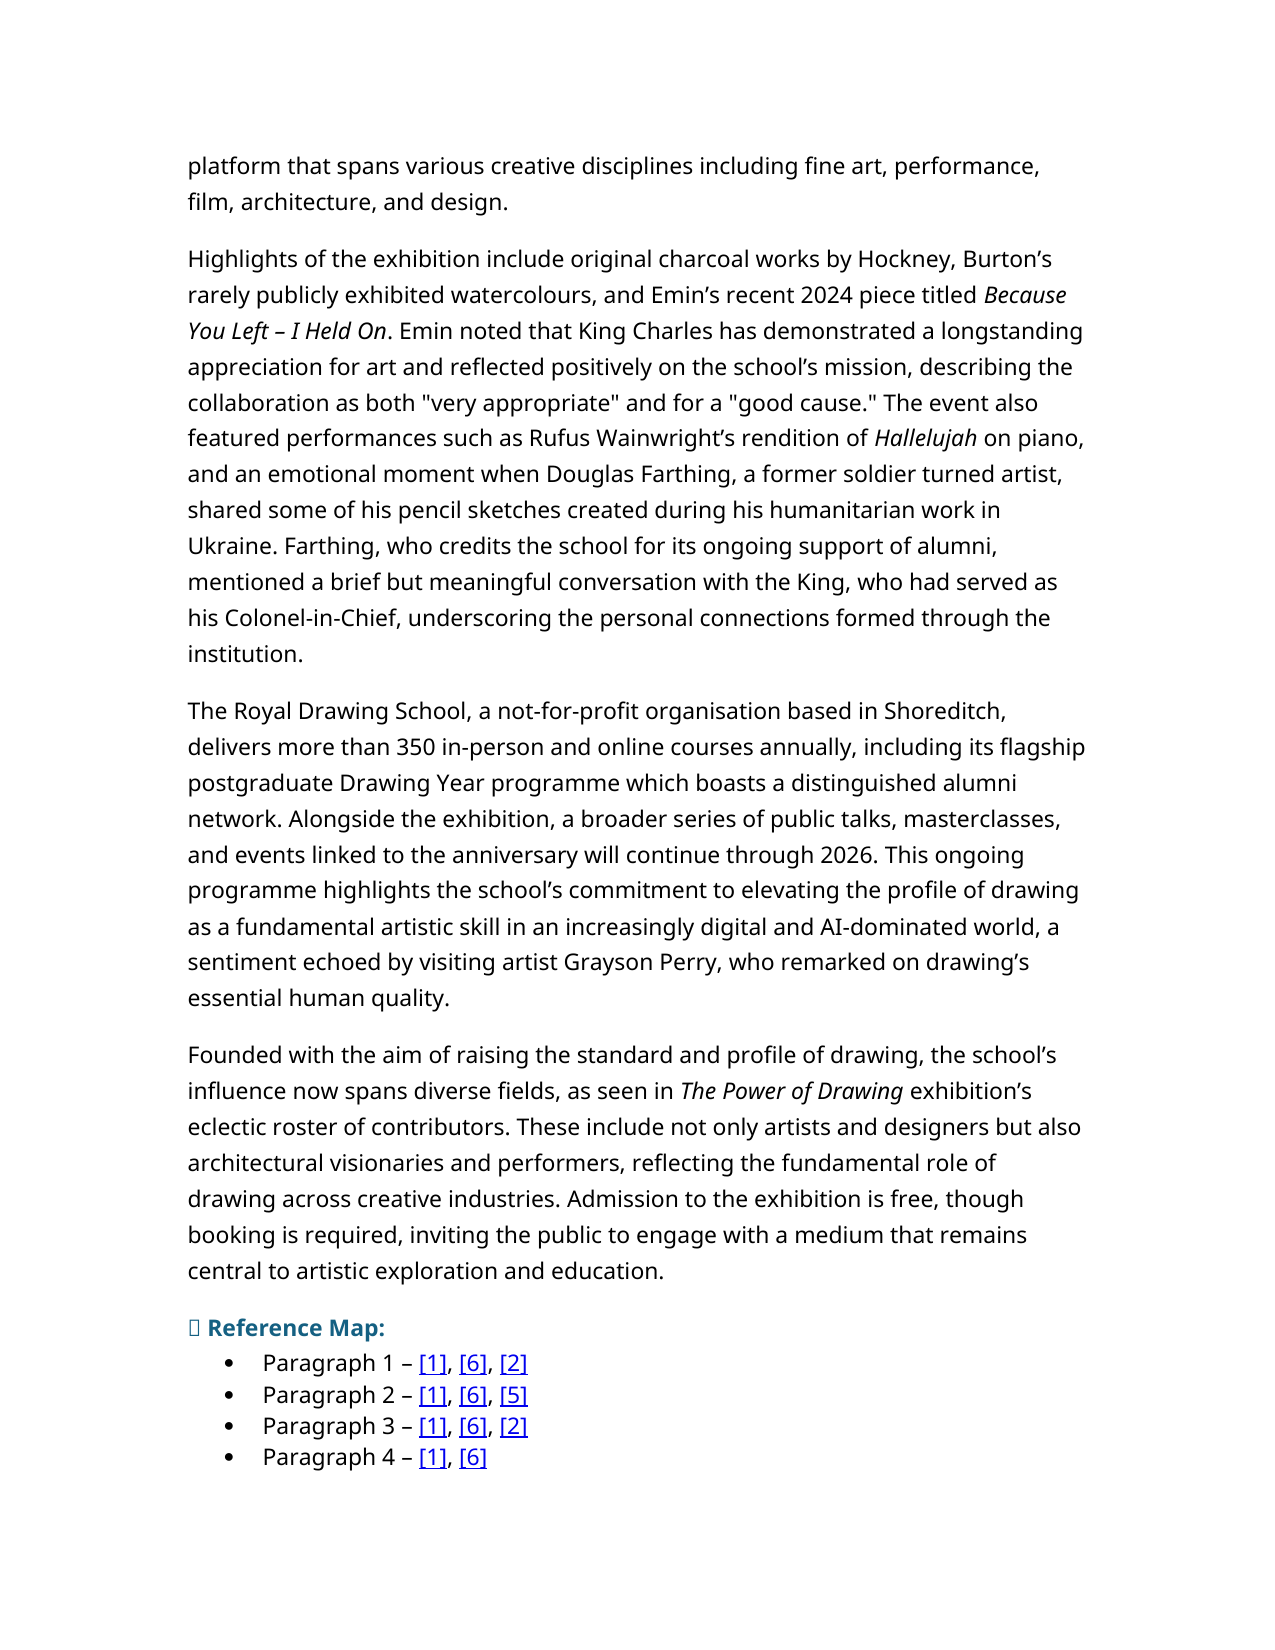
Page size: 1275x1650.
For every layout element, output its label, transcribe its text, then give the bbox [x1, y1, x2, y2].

text Highlights of the exhibition include original charcoal works by Hockney, Burton’s rarely publicly exhibited watercolours, and Emin’s recent 2024 piece titled Because You Left – I Held On. Emin noted that King Charles has demonstrated a longstanding appreciation for art and reflected positively on the school’s mission, describing the collaboration as both "very appropriate" and for a "good cause." The event also featured performances such as Rufus Wainwright’s rendition of Hallelujah on piano, and an emotional moment when Douglas Farthing, a former soldier turned artist, shared some of his pencil sketches created during his humanitarian work in Ukraine. Farthing, who credits the school for its ongoing support of alumni, mentioned a brief but meaningful conversation with the King, who had served as his Colonel-in-Chief, underscoring the personal connections formed through the institution. [187, 243, 1087, 669]
subtitle 📌 Reference Map: [187, 1311, 1087, 1343]
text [187, 150, 1087, 217]
text The Royal Drawing School, a not-for-profit organisation based in Shoreditch, delivers more than 350 in-person and online courses annually, including its flagship postgraduate Drawing Year programme which boasts a distinguished alumni network. Alongside the exhibition, a broader series of public talks, masterclasses, and events linked to the anniversary will continue through 2026. This ongoing programme highlights the school’s commitment to elevating the profile of drawing as a fundamental artistic skill in an increasingly digital and AI-dominated world, a sentiment echoed by visiting artist Grayson Perry, who remarked on drawing’s essential human quality. [187, 695, 1087, 1013]
text Founded with the aim of raising the standard and profile of drawing, the school’s influence now spans diverse fields, as seen in The Power of Drawing exhibition’s eclectic roster of contributors. These include not only artists and designers but also architectural visionaries and performers, reflecting the fundamental role of drawing across creative industries. Admission to the exhibition is free, though booking is required, inviting the public to engage with a medium that remains central to artistic exploration and education. [187, 1039, 1087, 1286]
list Paragraph 2 – [1], [6], [5] [225, 1379, 1087, 1410]
list Paragraph 3 – [1], [6], [2] [225, 1410, 1087, 1441]
list Paragraph 4 – [1], [6] [225, 1441, 1087, 1472]
list Paragraph 1 – [1], [6], [2] [225, 1347, 1087, 1379]
